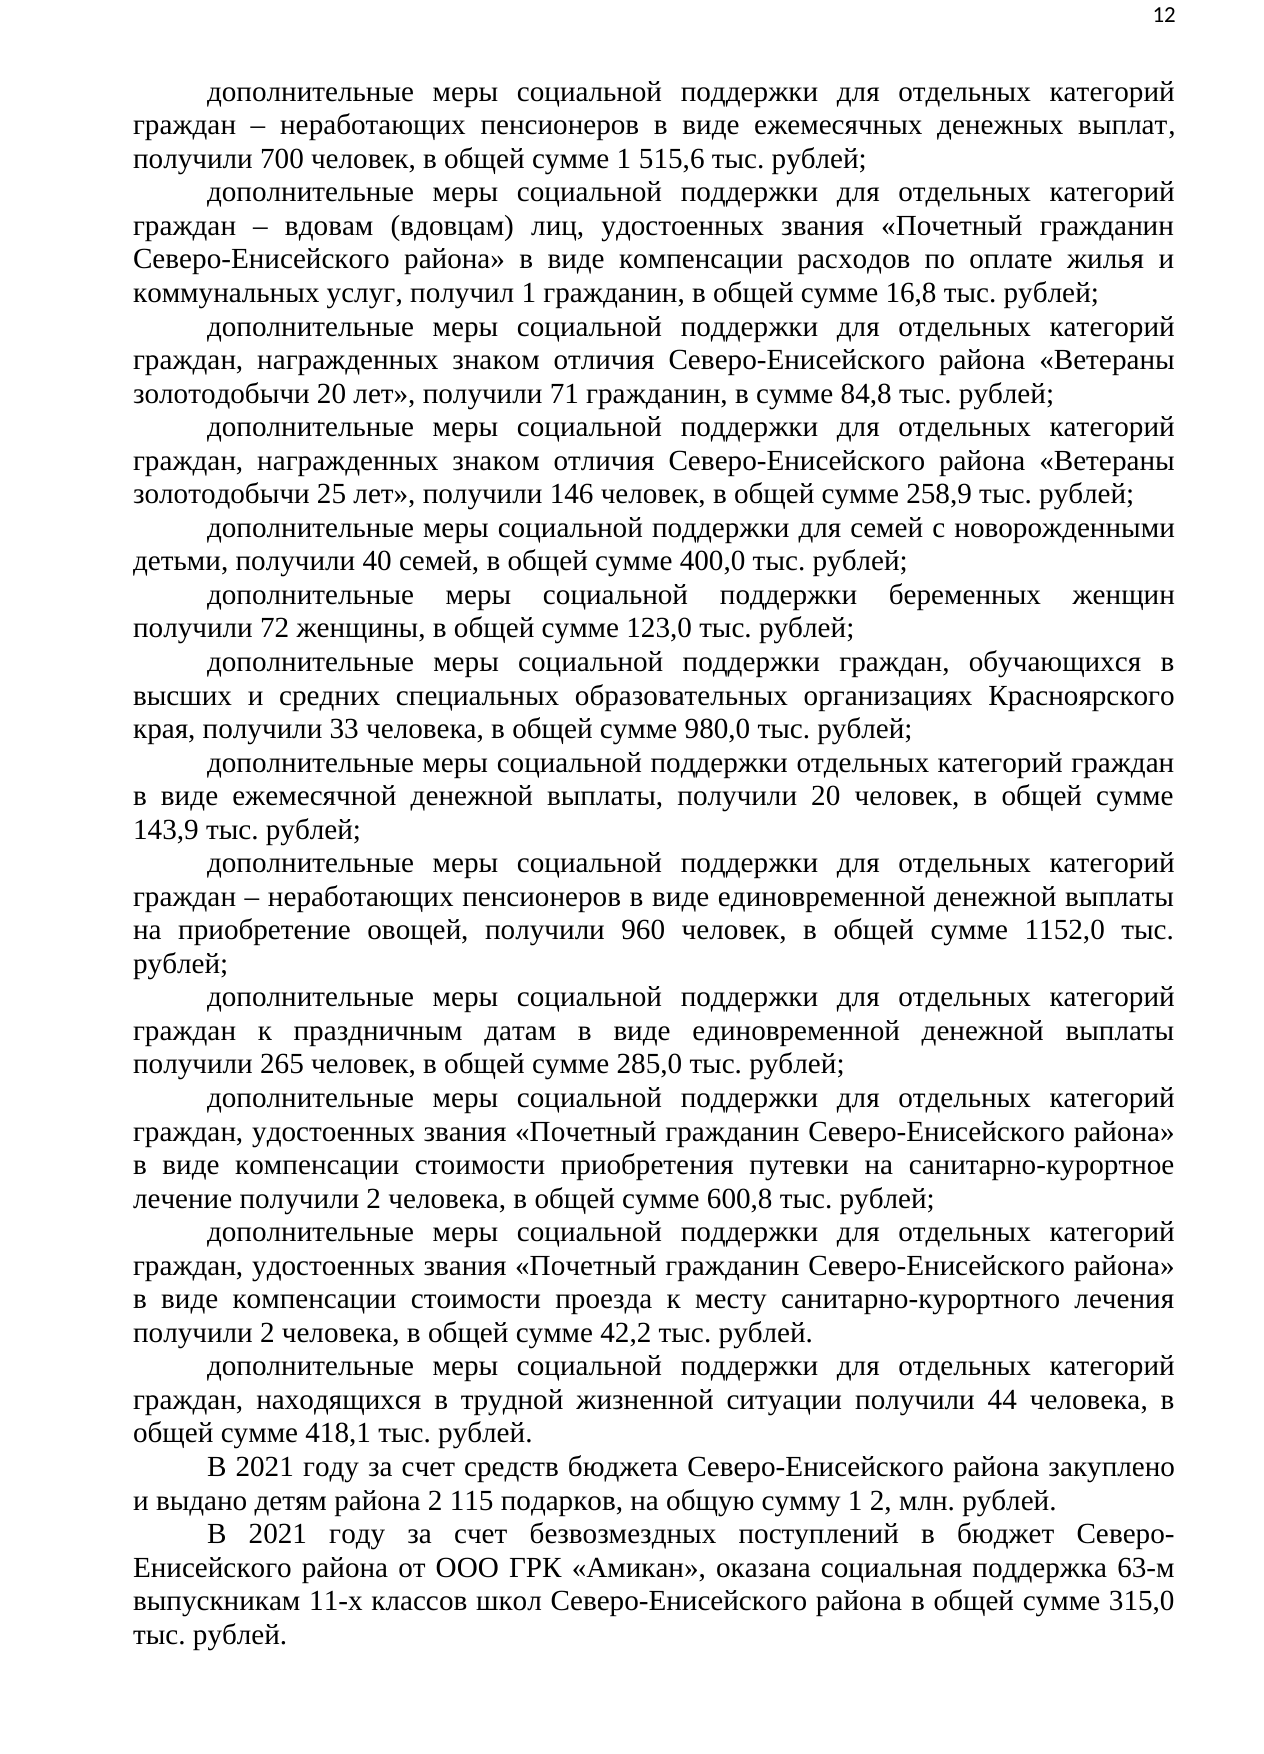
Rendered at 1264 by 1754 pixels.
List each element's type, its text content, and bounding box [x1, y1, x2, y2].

text дополнительные меры социальной поддержки граждан, обучающихся в высших и средних специальных образовательных организациях Красноярского края, получили 33 человека, в общей сумме 980,0 тыс. рублей; [133, 644, 1175, 745]
text дополнительные меры социальной поддержки беременных женщин получили 72 женщины, в общей сумме 123,0 тыс. рублей; [133, 577, 1175, 644]
text В 2021 году за счет средств бюджета Северо-Енисейского района закуплено и выдано детям района 2 115 подарков, на общую сумму 1 2, млн. рублей. [133, 1449, 1175, 1516]
text дополнительные меры социальной поддержки для отдельных категорий граждан – вдовам (вдовцам) лиц, удостоенных звания «Почетный гражданин Северо-Енисейского района» в виде компенсации расходов по оплате жилья и коммунальных услуг, получил 1 гражданин, в общей сумме 16,8 тыс. рублей; [133, 174, 1175, 309]
text дополнительные меры социальной поддержки для отдельных категорий граждан, находящихся в трудной жизненной ситуации получили 44 человека, в общей сумме 418,1 тыс. рублей. [133, 1348, 1175, 1449]
text дополнительные меры социальной поддержки для отдельных категорий граждан, удостоенных звания «Почетный гражданин Северо-Енисейского района» в виде компенсации стоимости приобретения путевки на санитарно-курортное лечение получили 2 человека, в общей сумме 600,8 тыс. рублей; [133, 1080, 1175, 1214]
text дополнительные меры социальной поддержки для отдельных категорий граждан, удостоенных звания «Почетный гражданин Северо-Енисейского района» в виде компенсации стоимости проезда к месту санитарно-курортного лечения получили 2 человека, в общей сумме 42,2 тыс. рублей. [133, 1214, 1175, 1348]
text дополнительные меры социальной поддержки для семей с новорожденными детьми, получили 40 семей, в общей сумме 400,0 тыс. рублей; [133, 510, 1175, 577]
text дополнительные меры социальной поддержки для отдельных категорий граждан к праздничным датам в виде единовременной денежной выплаты получили 265 человек, в общей сумме 285,0 тыс. рублей; [133, 979, 1175, 1080]
text В 2021 году за счет безвозмездных поступлений в бюджет Северо-Енисейского района от ООО ГРК «Амикан», оказана социальная поддержка 63-м выпускникам 11-х классов школ Северо-Енисейского района в общей сумме 315,0 тыс. рублей. [133, 1516, 1175, 1650]
text дополнительные меры социальной поддержки для отдельных категорий граждан – неработающих пенсионеров в виде единовременной денежной выплаты на приобретение овощей, получили 960 человек, в общей сумме 1152,0 тыс. рублей; [133, 845, 1175, 979]
text дополнительные меры социальной поддержки для отдельных категорий граждан – неработающих пенсионеров в виде ежемесячных денежных выплат, получили 700 человек, в общей сумме 1 515,6 тыс. рублей; [133, 74, 1175, 174]
text дополнительные меры социальной поддержки для отдельных категорий граждан, награжденных знаком отличия Северо-Енисейского района «Ветераны золотодобычи 25 лет», получили 146 человек, в общей сумме 258,9 тыс. рублей; [133, 409, 1175, 510]
text дополнительные меры социальной поддержки для отдельных категорий граждан, награжденных знаком отличия Северо-Енисейского района «Ветераны золотодобычи 20 лет», получили 71 гражданин, в сумме 84,8 тыс. рублей; [133, 309, 1175, 409]
text дополнительные меры социальной поддержки отдельных категорий граждан в виде ежемесячной денежной выплаты, получили 20 человек, в общей сумме 143,9 тыс. рублей; [133, 745, 1175, 845]
